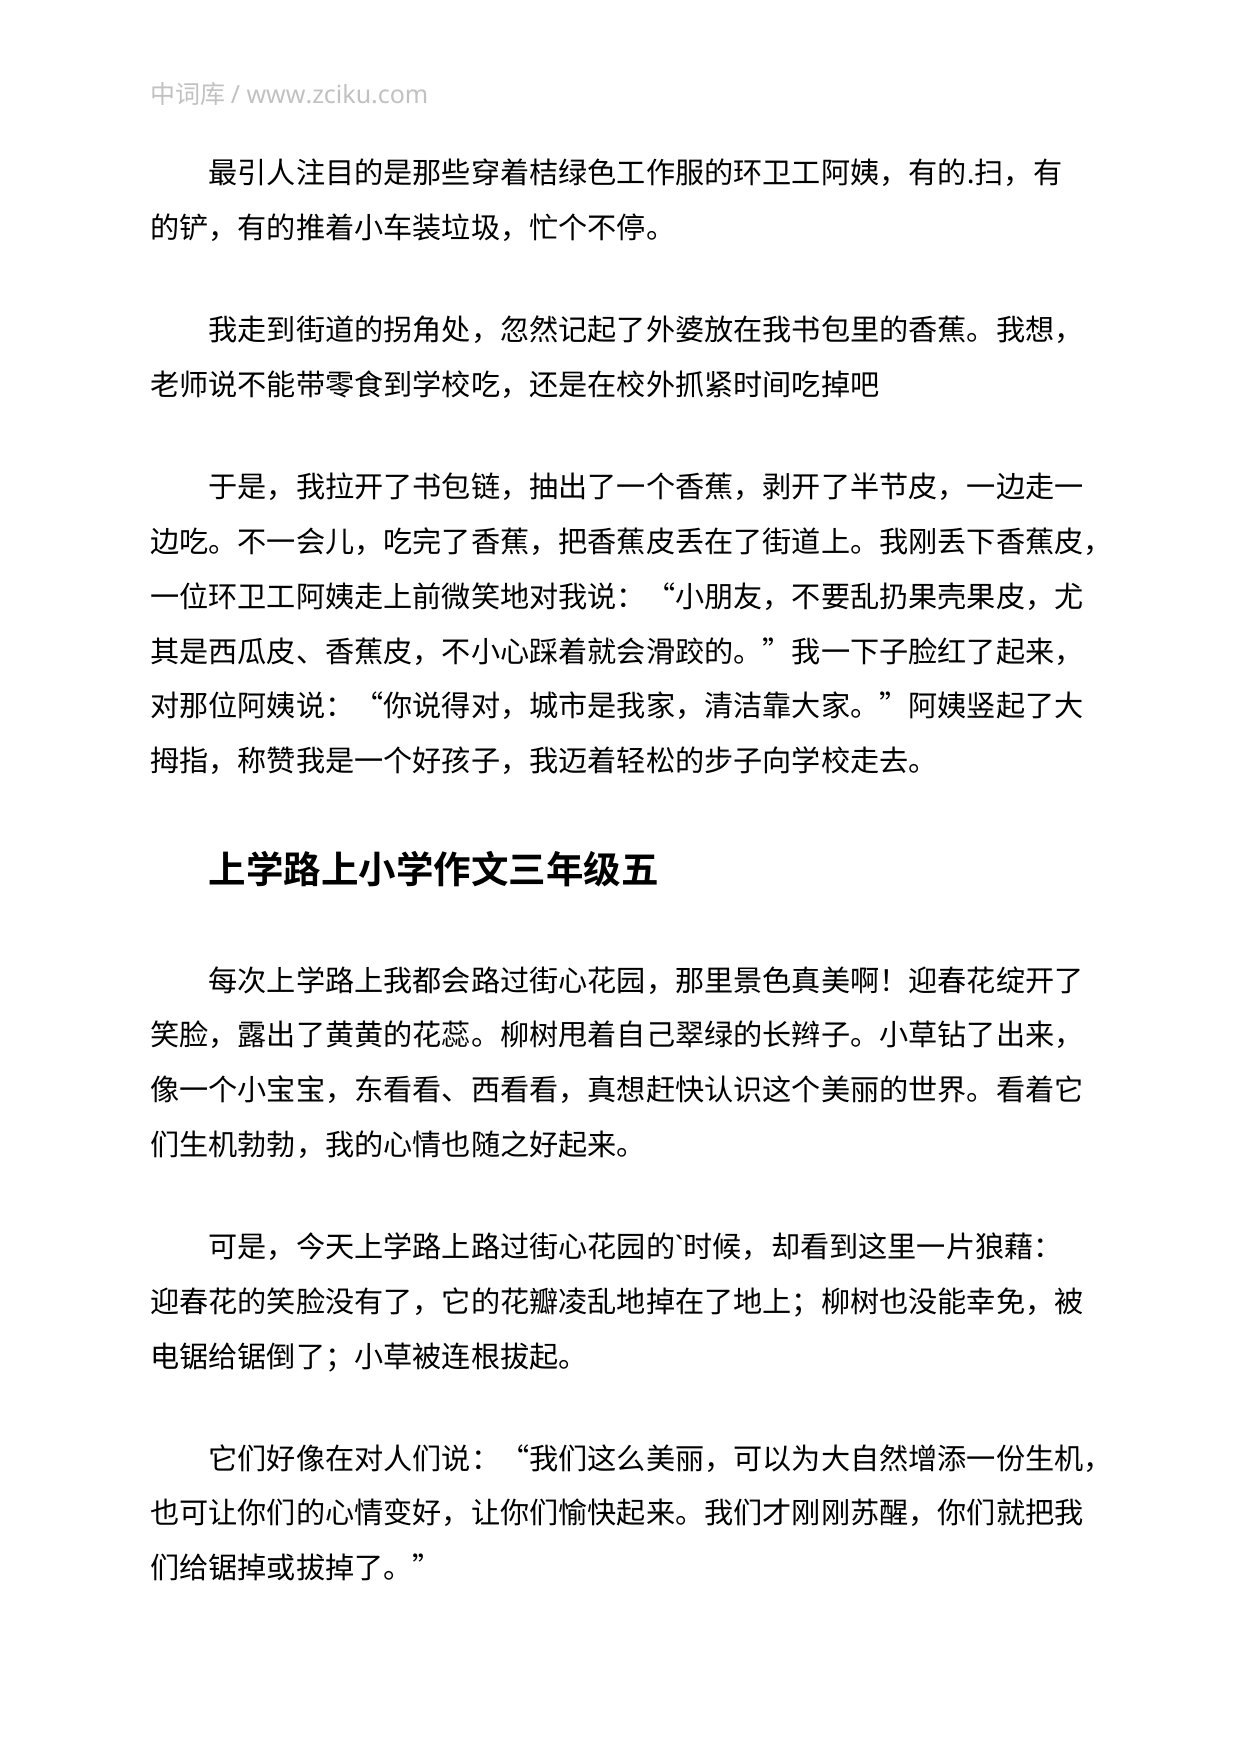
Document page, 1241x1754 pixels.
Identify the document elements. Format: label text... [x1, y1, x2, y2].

text 它们好像在对人们说：“我们这么美丽，可以为大自然增添一份生机，也可让你们的心情变好，让你们愉快起来。我们才刚刚苏醒，你们就把我们给锯掉或拔掉了。” [150, 1435, 1090, 1587]
text 每次上学路上我都会路过街心花园，那里景色真美啊！迎春花绽开了笑脸，露出了黄黄的花蕊。柳树甩着自己翠绿的长辫子。小草钻了出来，像一个小宝宝，东看看、西看看，真想赶快认识这个美丽的世界。看着它们生机勃勃，我的心情也随之好起来。 [150, 957, 1090, 1164]
text 可是，今天上学路上路过街心花园的`时候，却看到这里一片狼藉：迎春花的笑脸没有了，它的花瓣凌乱地掉在了地上；柳树也没能幸免，被电锯给锯倒了；小草被连根拔起。 [150, 1223, 1090, 1376]
text 于是，我拉开了书包链，抽出了一个香蕉，剥开了半节皮，一边走一边吃。不一会儿，吃完了香蕉，把香蕉皮丢在了街道上。我刚丢下香蕉皮，一位环卫工阿姨走上前微笑地对我说：“小朋友，不要乱扔果壳果皮，尤其是西瓜皮、香蕉皮，不小心踩着就会滑跤的。”我一下子脸红了起来，对那位阿姨说：“你说得对，城市是我家，清洁靠大家。”阿姨竖起了大拇指，称赞我是一个好孩子，我迈着轻松的步子向学校走去。 [150, 463, 1090, 780]
text 上学路上小学作文三年级五 [150, 840, 1090, 894]
text 最引人注目的是那些穿着桔绿色工作服的环卫工阿姨，有的.扫，有的铲，有的推着小车装垃圾，忙个不停。 [150, 150, 1090, 247]
text 我走到街道的拐角处，忽然记起了外婆放在我书包里的香蕉。我想，老师说不能带零食到学校吃，还是在校外抓紧时间吃掉吧 [150, 307, 1090, 404]
